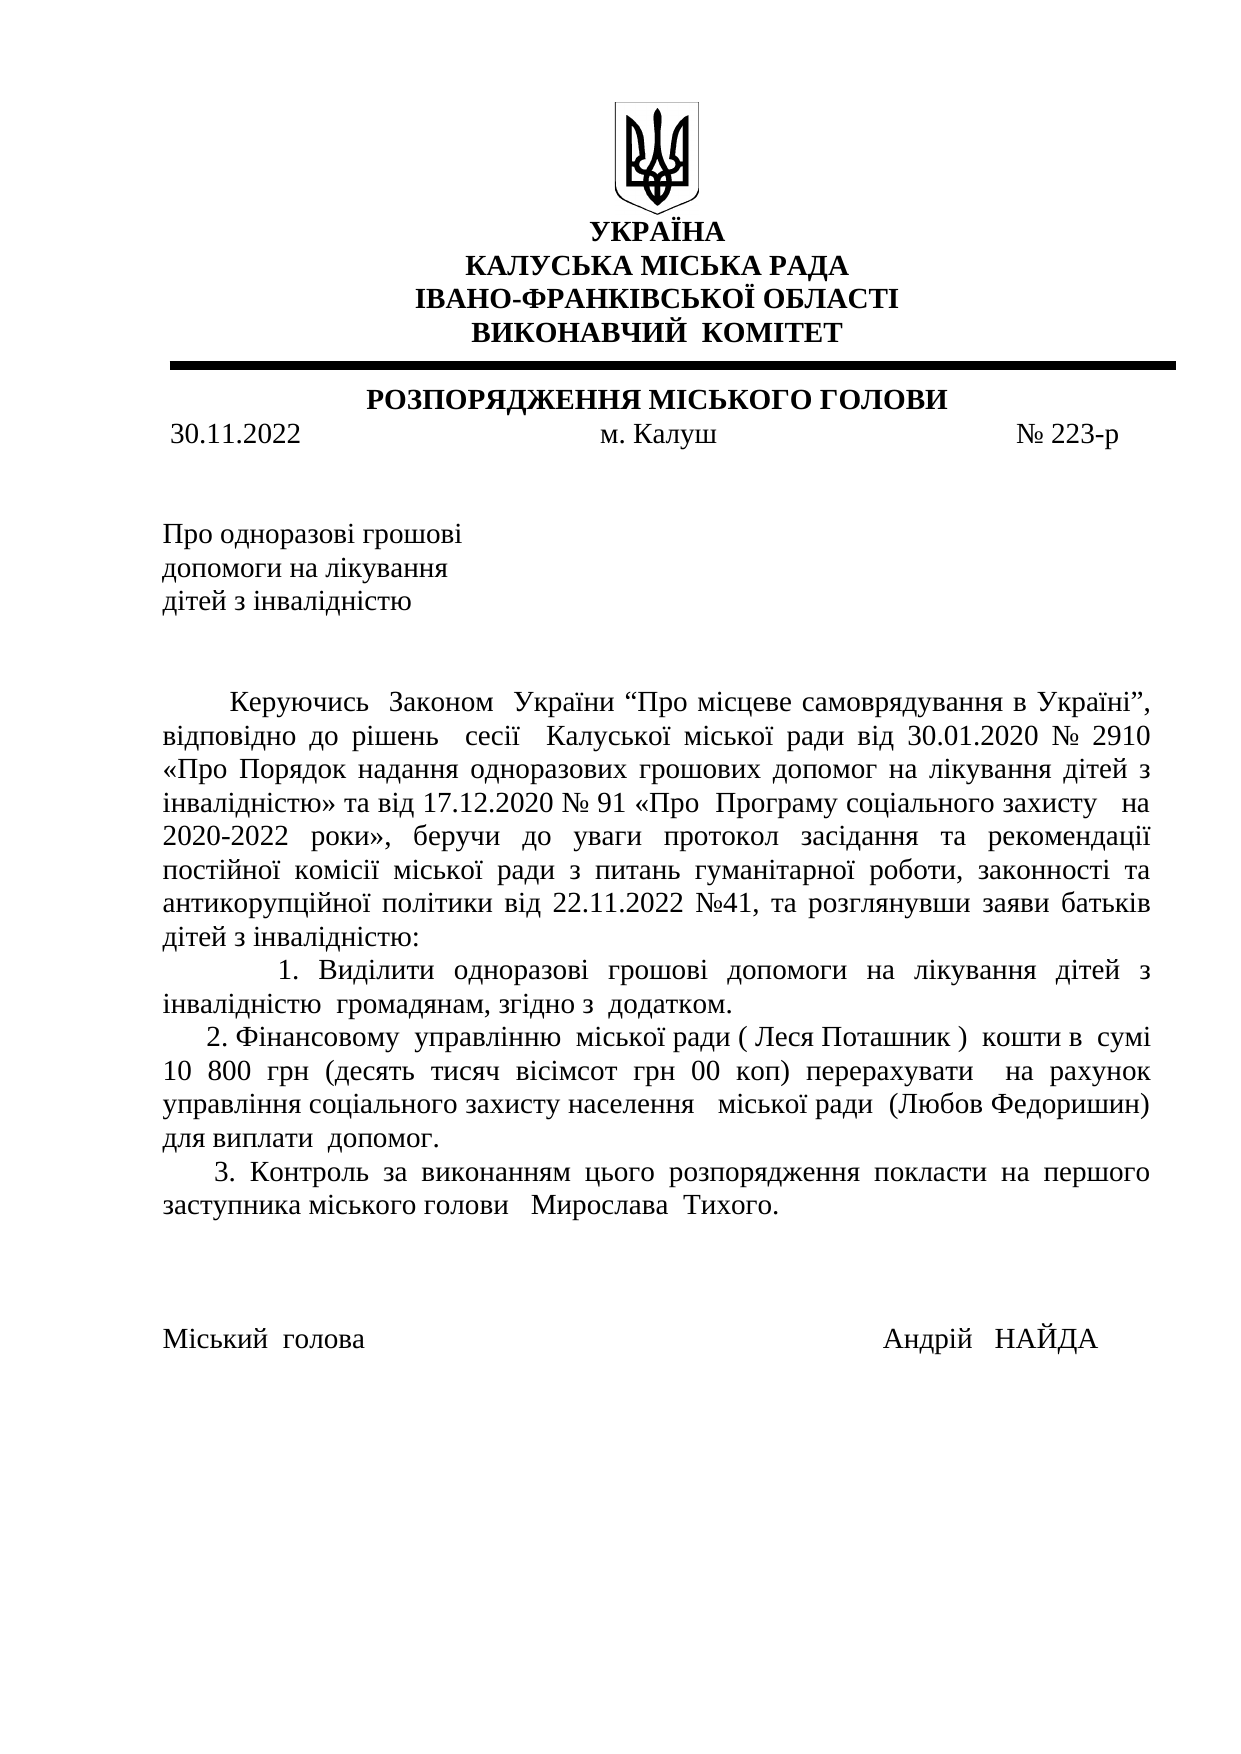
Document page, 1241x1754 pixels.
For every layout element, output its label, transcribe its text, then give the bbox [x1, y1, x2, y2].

text 3. Контроль за виконанням цього розпорядження покласти на першого заступника міського голови Мирослава Тихого. [162, 1154, 1152, 1221]
text 30.11.2022 м. Калуш № 223-р [162, 416, 1152, 449]
text УКРАЇНА [162, 214, 1152, 248]
text КАЛУСЬКА МІСЬКА РАДА [162, 248, 1152, 282]
text Керуючись Законом України “Про місцеве самоврядування в Україні”, відповідно до рішень сесії Калуської міської ради від 30.01.2020 № 2910 «Про Порядок надання одноразових грошових допомог на лікування дітей з інвалідністю» та від 17.12.2020 № 91 «Про Програму соціального захисту на 2020-2022 роки», беручи до уваги протокол засідання та рекомендації постійної комісії міської ради з питань гуманітарної роботи, законності та антикорупційної політики від 22.11.2022 №41, та розглянувши заяви батьків дітей з інвалідністю: [162, 684, 1152, 952]
text Міський голова Андрій НАЙДА [162, 1321, 1152, 1355]
text ІВАНО-ФРАНКІВСЬКОЇ ОБЛАСТІ [162, 282, 1152, 315]
text дітей з інвалідністю [162, 583, 1152, 617]
text ВИКОНАВЧИЙ КОМІТЕТ [162, 315, 1152, 349]
text допомоги на лікування [118, 550, 1152, 583]
text 10 800 грн (десять тисяч вісімсот грн 00 коп) перерахувати на рахунок управління соціального захисту населення міської ради (Любов Федоришин) для виплати допомог. [162, 1053, 1152, 1154]
text Про одноразові грошові [162, 516, 1152, 550]
text 1. Виділити одноразові грошові допомоги на лікування дітей з інвалідністю громадянам, згідно з додатком. [162, 952, 1152, 1019]
text РОЗПОРЯДЖЕННЯ МІСЬКОГО ГОЛОВИ [162, 382, 1152, 416]
text 2. Фінансовому управлінню міської ради ( Леся Поташник ) кошти в сумі [162, 1019, 1152, 1053]
